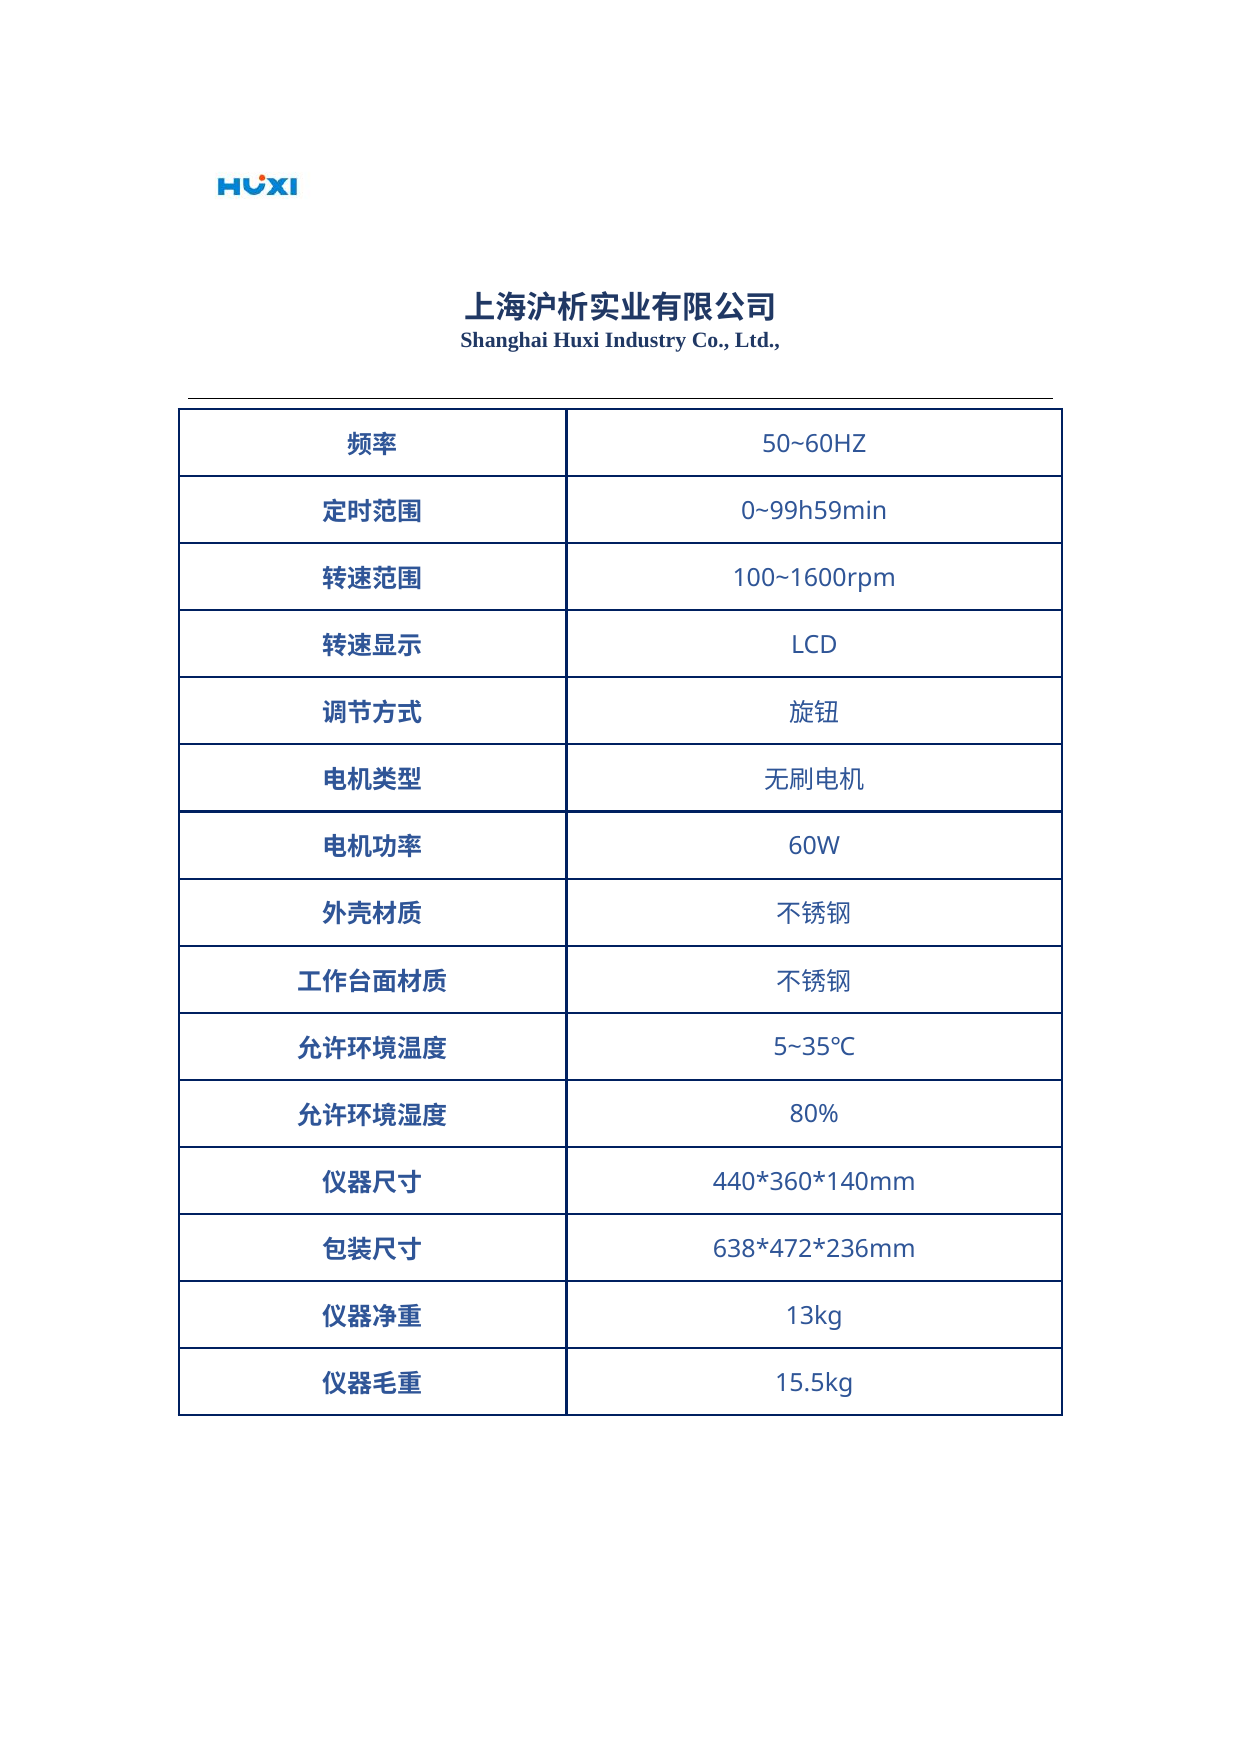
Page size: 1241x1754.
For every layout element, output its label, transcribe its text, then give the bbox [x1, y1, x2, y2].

table_cell 60W [568, 813, 1061, 877]
table_cell 0~99h59min [568, 477, 1061, 542]
table_cell 旋钮 [568, 678, 1061, 743]
table_cell 100~1600rpm [568, 544, 1061, 609]
picture [187, 117, 323, 253]
table_cell LCD [568, 611, 1061, 676]
table_cell 无刷电机 [568, 745, 1061, 810]
table_cell 不锈钢 [568, 880, 1061, 944]
table_cell 50~60HZ [568, 410, 1061, 475]
